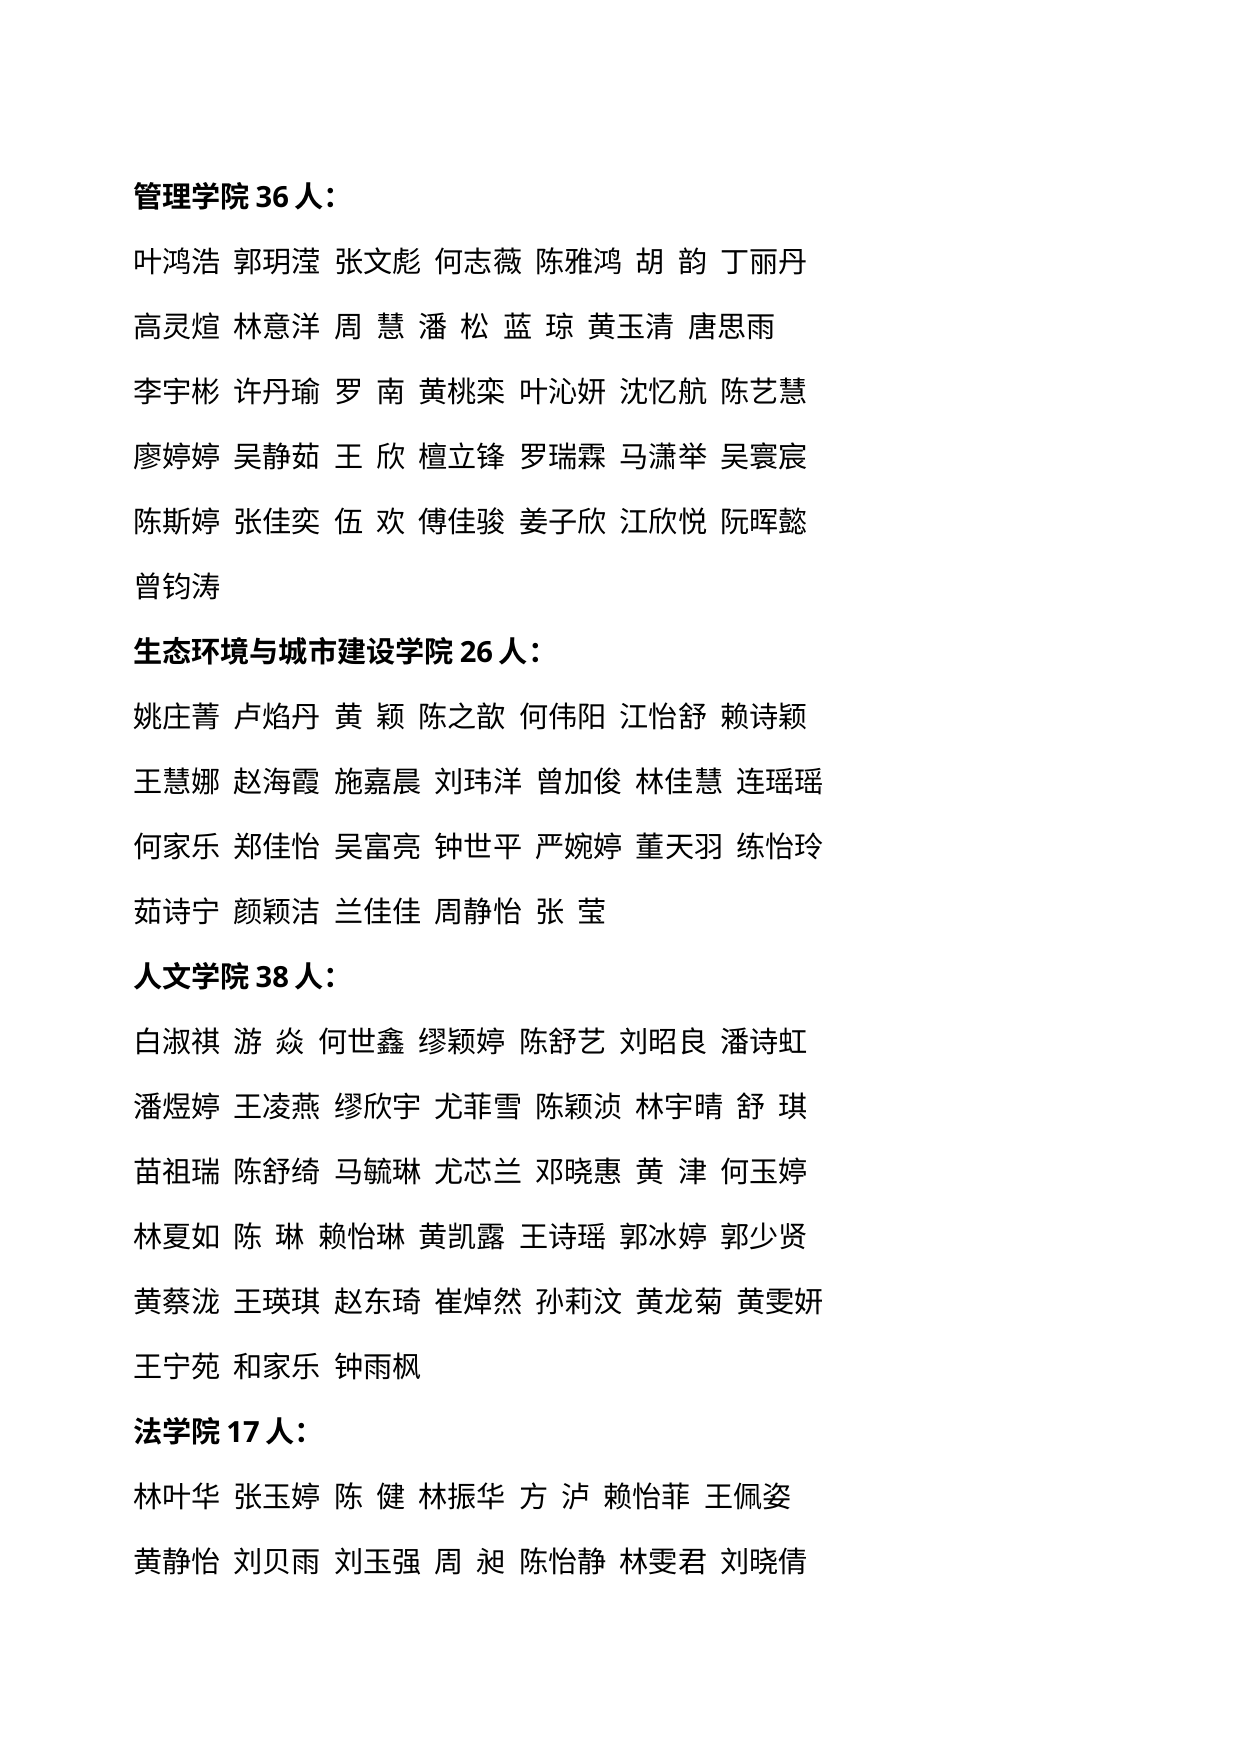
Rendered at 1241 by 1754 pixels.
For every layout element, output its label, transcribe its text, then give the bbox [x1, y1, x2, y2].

text 王慧娜 赵海霞 施嘉晨 刘玮洋 曾加俊 林佳慧 连瑶瑶 [133, 747, 1107, 812]
text 法学院17人： [133, 1397, 1107, 1462]
text 黄蔡泷 王瑛琪 赵东琦 崔焯然 孙莉汶 黄龙菊 黄雯妍 [133, 1267, 1107, 1332]
text 黄静怡 刘贝雨 刘玉强 周 昶 陈怡静 林雯君 刘晓倩 [133, 1527, 1107, 1592]
text 高灵煊 林意洋 周 慧 潘 松 蓝 琼 黄玉清 唐思雨 [133, 292, 1107, 357]
text 叶鸿浩 郭玥滢 张文彪 何志薇 陈雅鸿 胡 韵 丁丽丹 [133, 227, 1107, 292]
text 人文学院38人： [133, 942, 1107, 1007]
text 陈斯婷 张佳奕 伍 欢 傅佳骏 姜子欣 江欣悦 阮晖懿 [133, 487, 1107, 552]
text 曾钧涛 [133, 552, 1107, 617]
text 潘煜婷 王凌燕 缪欣宇 尤菲雪 陈颖浈 林宇晴 舒 琪 [133, 1072, 1107, 1137]
text 林夏如 陈 琳 赖怡琳 黄凯露 王诗瑶 郭冰婷 郭少贤 [133, 1202, 1107, 1267]
text 何家乐 郑佳怡 吴富亮 钟世平 严婉婷 董天羽 练怡玲 [133, 812, 1107, 877]
text 李宇彬 许丹瑜 罗 南 黄桃栾 叶沁妍 沈忆航 陈艺慧 [133, 357, 1107, 422]
text 生态环境与城市建设学院26人： [133, 617, 1107, 682]
text 管理学院36人： [133, 162, 1107, 227]
text 苗祖瑞 陈舒绮 马毓琳 尤芯兰 邓晓惠 黄 津 何玉婷 [133, 1137, 1107, 1202]
text 廖婷婷 吴静茹 王 欣 檀立锋 罗瑞霖 马潇举 吴寰宸 [133, 422, 1107, 487]
text 王宁苑 和家乐 钟雨枫 [133, 1332, 1107, 1397]
text 姚庄菁 卢焰丹 黄 颖 陈之歆 何伟阳 江怡舒 赖诗颖 [133, 682, 1107, 747]
text 林叶华 张玉婷 陈 健 林振华 方 泸 赖怡菲 王佩姿 [133, 1462, 1107, 1527]
text 茹诗宁 颜颖洁 兰佳佳 周静怡 张 莹 [133, 877, 1107, 942]
text 白淑祺 游 焱 何世鑫 缪颖婷 陈舒艺 刘昭良 潘诗虹 [133, 1007, 1107, 1072]
